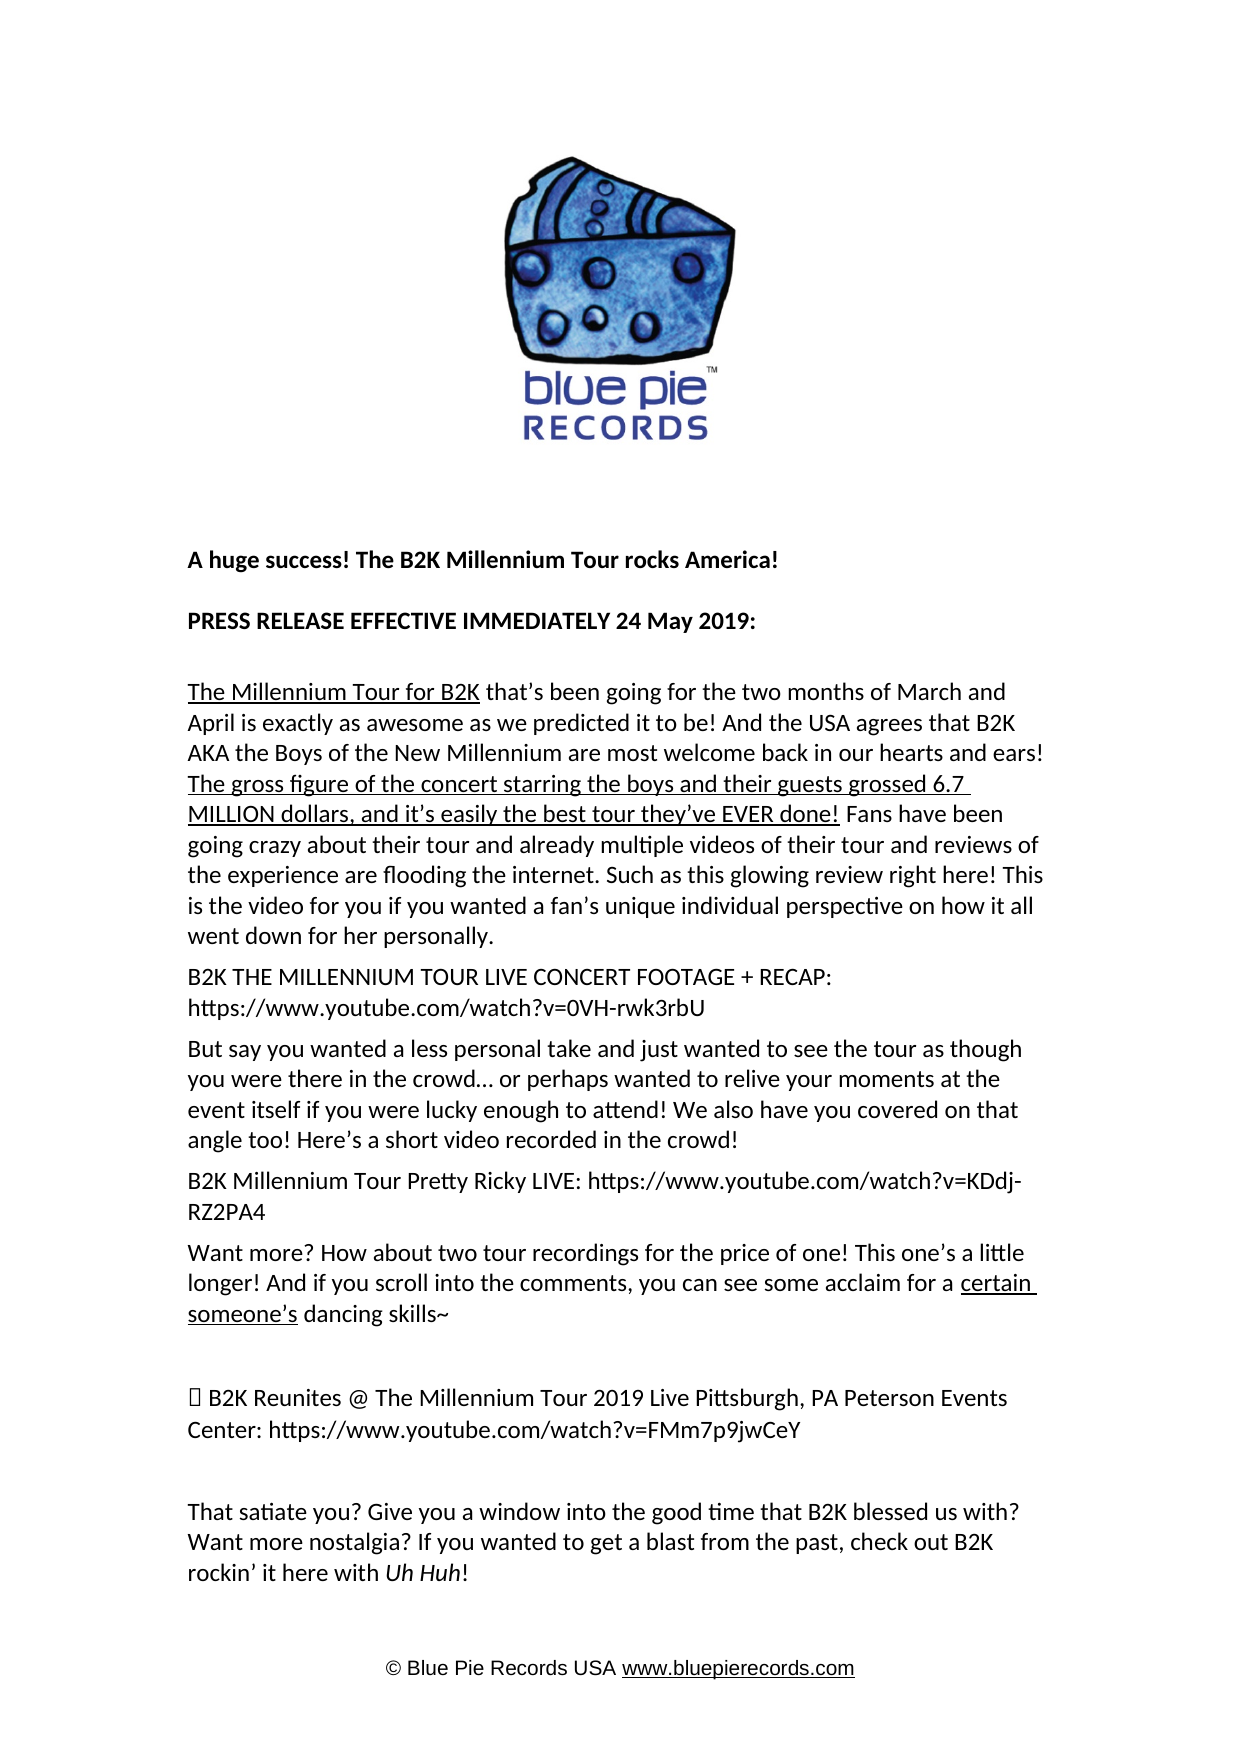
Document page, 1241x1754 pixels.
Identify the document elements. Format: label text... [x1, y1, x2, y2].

text B2K THE MILLENNIUM TOUR LIVE CONCERT FOOTAGE + RECAP: https://www.youtube.com/watch?v=0VH-rwk3rbU [187, 961, 1053, 1022]
text That satiate you? Give you a window into the good time that B2K blessed us with? Want more nostalgia? If you wanted to get a blast from the past, check out B2K rockin’ it here with Uh Huh! [187, 1496, 1053, 1587]
text Want more? How about two tour recordings for the price of one! This one’s a little longer! And if you scroll into the comments, you can see some acclaim for a certain someone’s dancing skills~ [187, 1237, 1053, 1328]
picture [485, 150, 756, 455]
text But say you wanted a less personal take and just wanted to see the tour as though you were there in the crowd… or perhaps wanted to relive your moments at the event itself if you were lucky enough to attend! We also have you covered on that angle too! Here’s a short video recorded in the crowd! [187, 1033, 1053, 1155]
text The Millennium Tour for B2K that’s been going for the two months of March and April is exactly as awesome as we predicted it to be! And the USA agrees that B2K AKA the Boys of the New Millennium are most welcome back in our hearts and ears! The gross figure of the concert starring the boys and their guests grossed 6.7 MILLION dollars, and it’s easily the best tour they’ve EVER done! Fans have been going crazy about their tour and already multiple videos of their tour and reviews of the experience are flooding the internet. Such as this glowing review right here! This is the video for you if you wanted a fan’s unique individual perspective on how it all went down for her personally. [187, 676, 1053, 951]
text A huge success! The B2K Millennium Tour rocks America! [187, 544, 1053, 574]
text PRESS RELEASE EFFECTIVE IMMEDIATELY 24 May 2019: [187, 605, 1053, 635]
text B2K Millennium Tour Pretty Ricky LIVE: https://www.youtube.com/watch?v=KDdj-RZ2PA4 [187, 1165, 1053, 1226]
text 🔥 B2K Reunites @ The Millennium Tour 2019 Live Pittsburgh, PA Peterson Events Center: https://www.youtube.com/watch?v=FMm7p9jwCeY [187, 1380, 1053, 1444]
